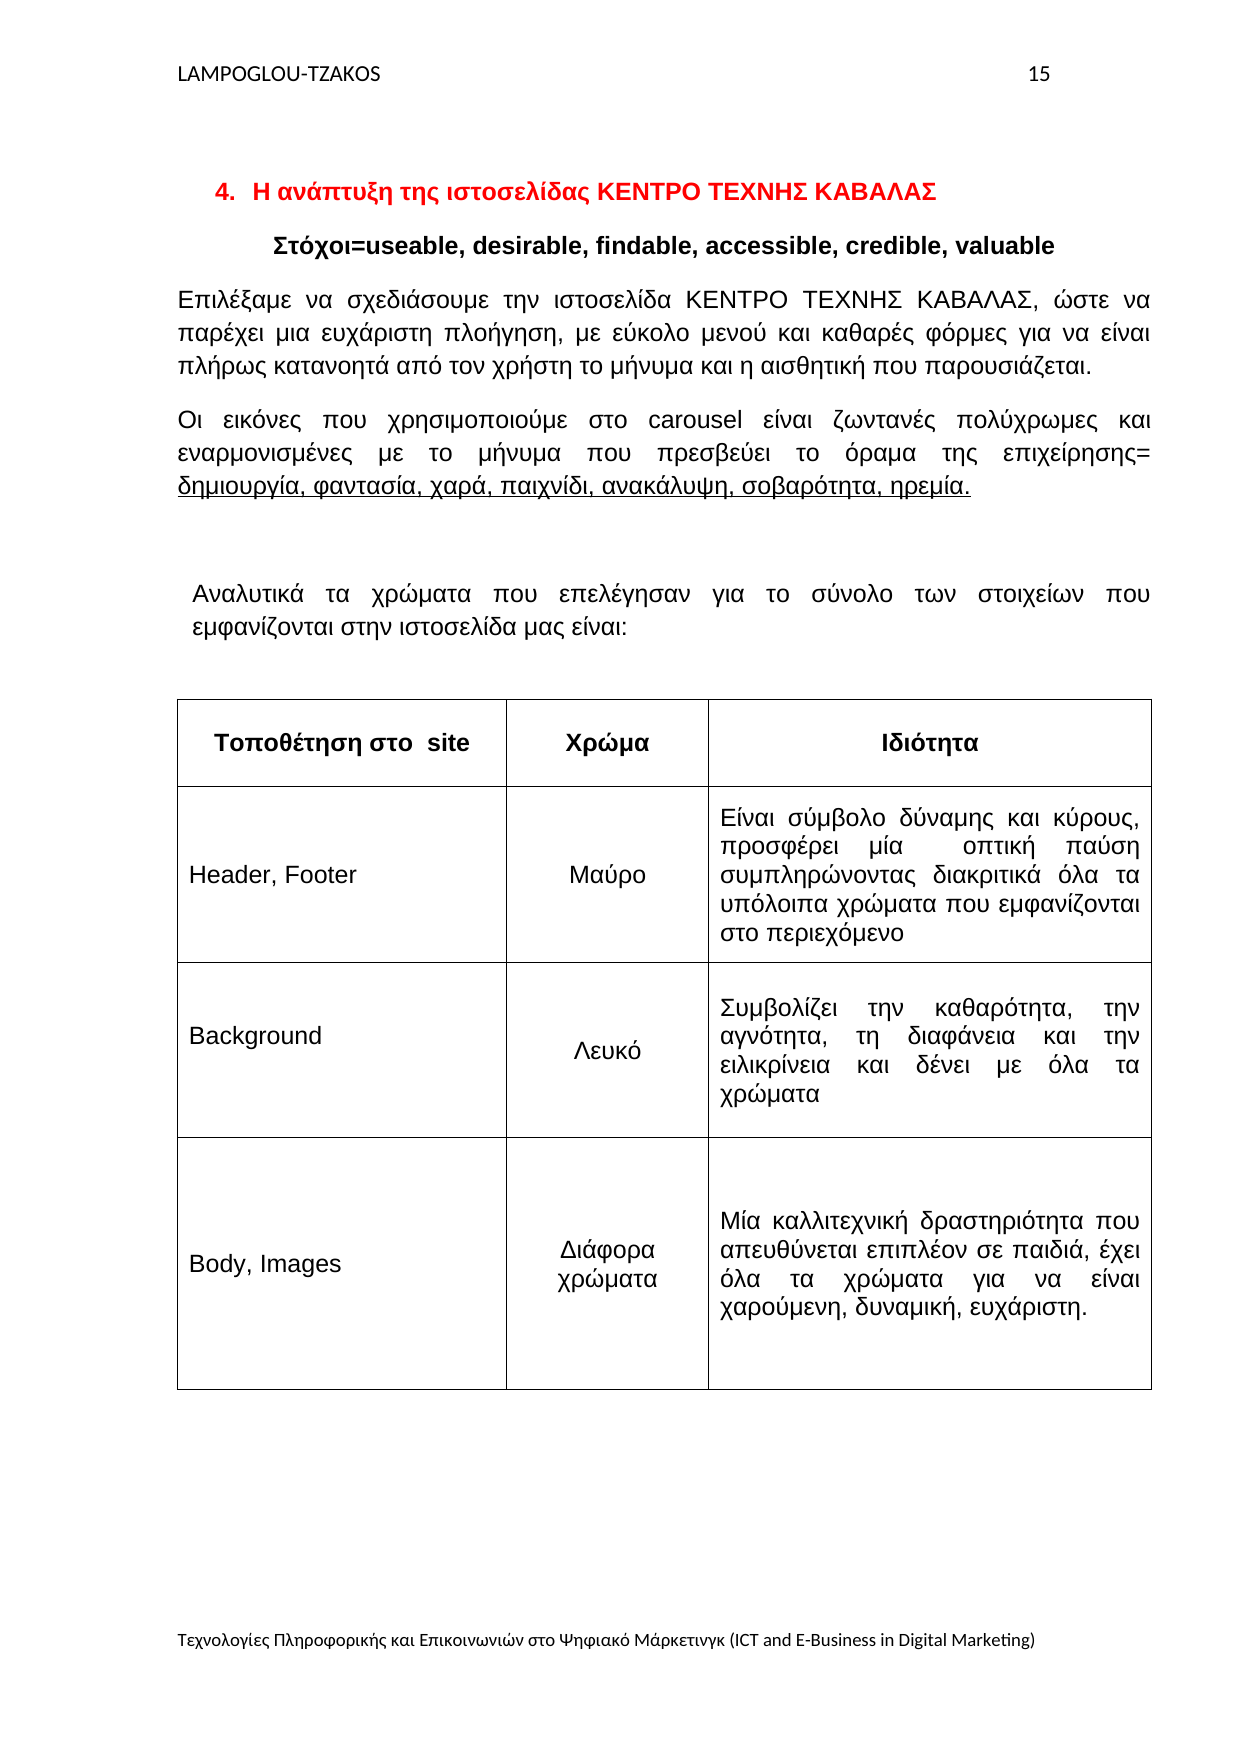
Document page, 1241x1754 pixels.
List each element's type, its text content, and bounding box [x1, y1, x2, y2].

text Οι εικόνες που χρησιμοποιούμε στο carousel είναι ζωντανές πολύχρωμες και εναρμονισμένες με το μήνυμα που πρεσβεύει το όραμα της επιχείρησης= δημιουργία, φαντασία, χαρά, παιχνίδι, ανακάλυψη, σοβαρότητα, ηρεμία. [177, 405, 1152, 499]
table_header Χρώμα [507, 700, 708, 786]
table_cell Body, Images [178, 1138, 506, 1389]
text Επιλέξαμε να σχεδιάσουμε την ιστοσελίδα ΚΕΝΤΡΟ ΤΕΧΝΗΣ ΚΑΒΑΛΑΣ, ώστε να παρέχει μια ευχάριστη πλοήγηση, με εύκολο μενού και καθαρές φόρμες για να είναι πλήρως κατανοητά από τον χρήστη το μήνυμα και η αισθητική που παρουσιάζεται. [177, 285, 1152, 380]
list Η ανάπτυξη της ιστοσελίδας ΚΕΝΤΡΟ ΤΕΧΝΗΣ ΚΑΒΑΛΑΣ [215, 177, 1152, 206]
table_cell Συμβολίζει την καθαρότητα, την αγνότητα, τη διαφάνεια και την ειλικρίνεια και δένει με όλα τα χρώματα [709, 963, 1151, 1137]
table_header Ιδιότητα [709, 700, 1151, 786]
table_cell Μία καλλιτεχνική δραστηριότητα που απευθύνεται επιπλέον σε παιδιά, έχει όλα τα χρώματα για να είναι χαρούμενη, δυναμική, ευχάριστη. [709, 1138, 1151, 1389]
table_header Τοποθέτηση στο site [178, 700, 506, 786]
list Αναλυτικά τα χρώματα που επελέγησαν για το σύνολο των στοιχείων που εμφανίζονται στην ιστοσελίδα μας είναι: [192, 578, 1152, 640]
table_cell Μαύρο [507, 787, 708, 962]
table_cell Λευκό [507, 963, 708, 1137]
table_cell Διάφορα χρώματα [507, 1138, 708, 1389]
table_cell Background [178, 963, 506, 1137]
table_cell Header, Footer [178, 787, 506, 962]
text Στόχοι=useable, desirable, findable, accessible, credible, valuable [177, 231, 1152, 260]
table_cell Είναι σύμβολο δύναμης και κύρους, προσφέρει μία οπτική παύση συμπληρώνοντας διακριτικά όλα τα υπόλοιπα χρώματα που εμφανίζονται στο περιεχόμενο [709, 787, 1151, 962]
